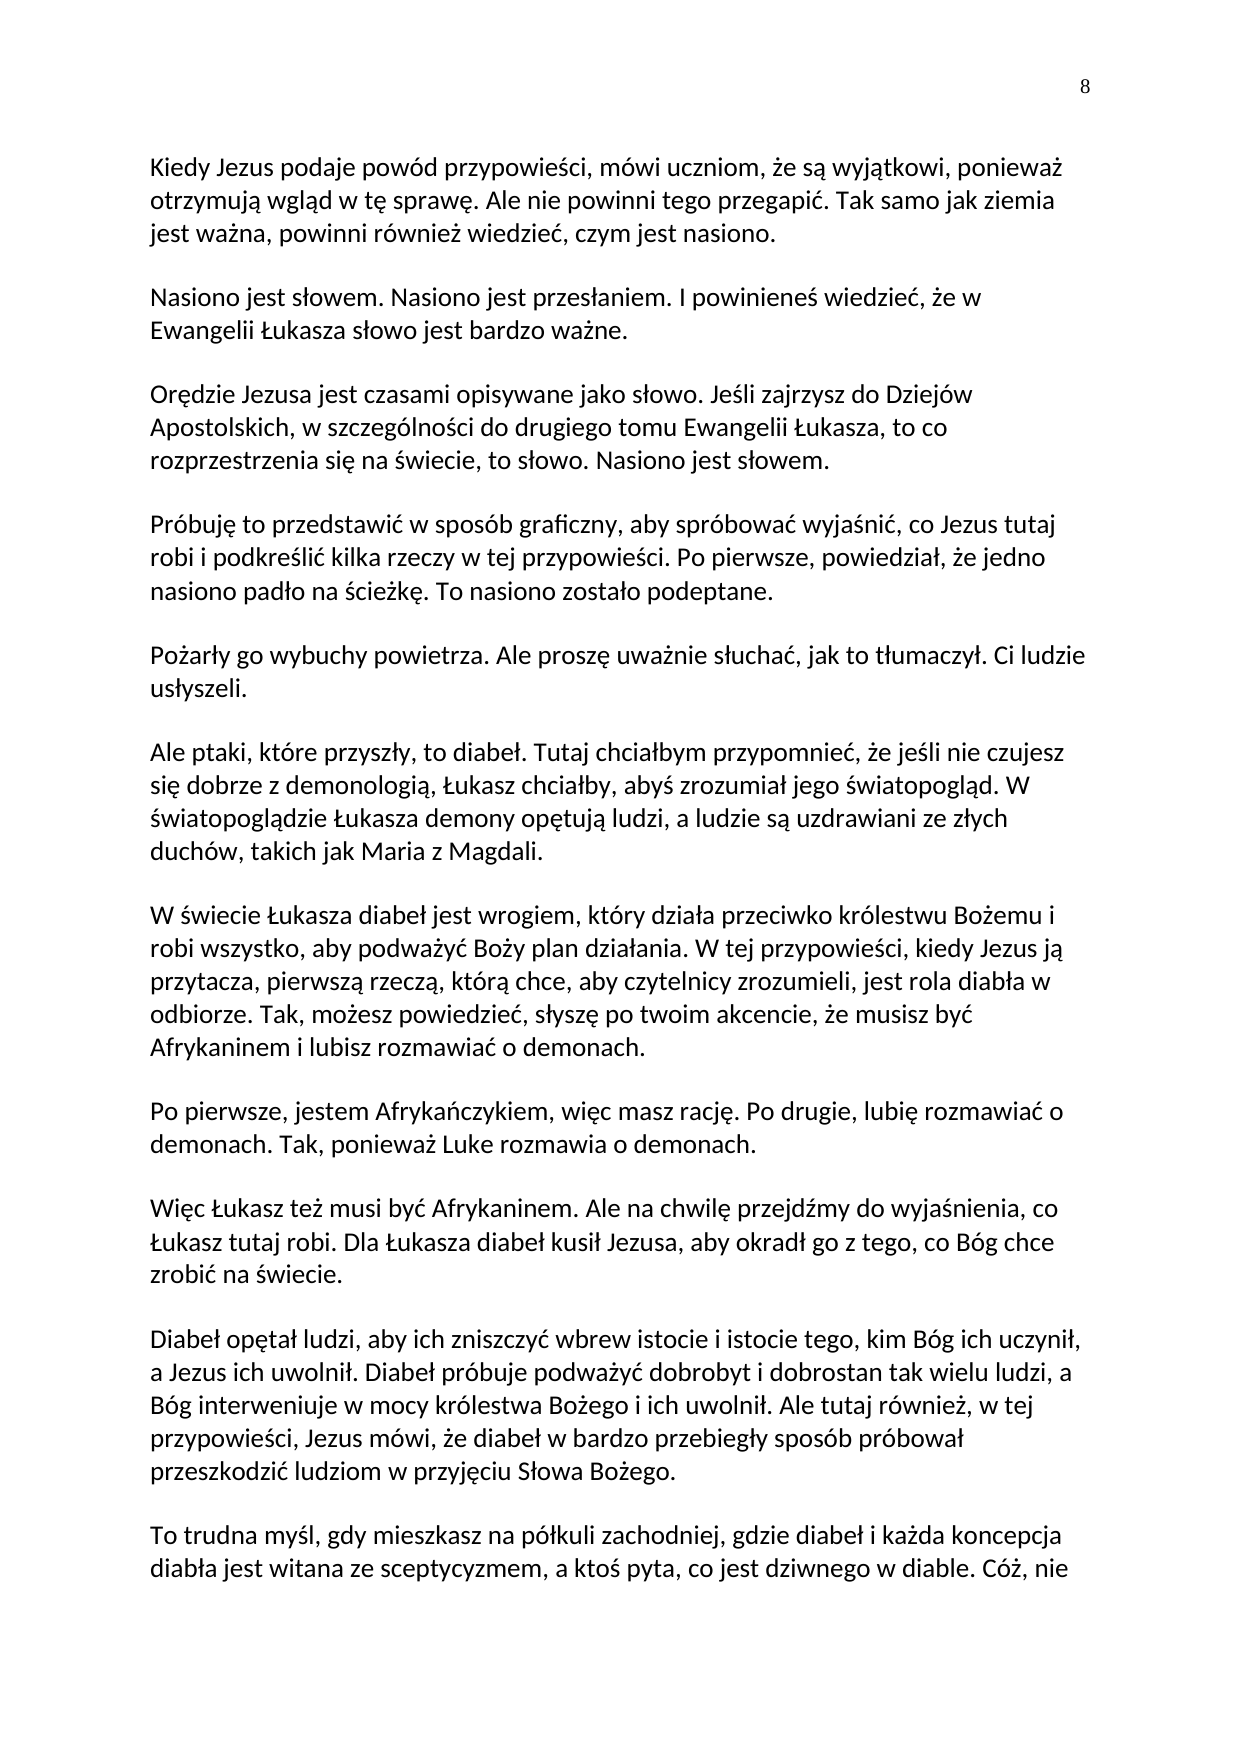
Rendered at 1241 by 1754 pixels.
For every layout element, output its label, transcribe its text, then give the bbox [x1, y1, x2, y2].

text Orędzie Jezusa jest czasami opisywane jako słowo. Jeśli zajrzysz do Dziejów Apostolskich, w szczególności do drugiego tomu Ewangelii Łukasza, to co rozprzestrzenia się na świecie, to słowo. Nasiono jest słowem. [150, 377, 1090, 476]
text Próbuję to przedstawić w sposób graficzny, aby spróbować wyjaśnić, co Jezus tutaj robi i podkreślić kilka rzeczy w tej przypowieści. Po pierwsze, powiedział, że jedno nasiono padło na ścieżkę. To nasiono zostało podeptane. [150, 508, 1090, 607]
text Po pierwsze, jestem Afrykańczykiem, więc masz rację. Po drugie, lubię rozmawiać o demonach. Tak, ponieważ Luke rozmawia o demonach. [150, 1094, 1090, 1161]
text W świecie Łukasza diabeł jest wrogiem, który działa przeciwko królestwu Bożemu i robi wszystko, aby podważyć Boży plan działania. W tej przypowieści, kiedy Jezus ją przytacza, pierwszą rzeczą, którą chce, aby czytelnicy zrozumieli, jest rola diabła w odbiorze. Tak, możesz powiedzieć, słyszę po twoim akcencie, że musisz być Afrykaninem i lubisz rozmawiać o demonach. [150, 898, 1090, 1063]
text Nasiono jest słowem. Nasiono jest przesłaniem. I powinieneś wiedzieć, że w Ewangelii Łukasza słowo jest bardzo ważne. [150, 280, 1090, 346]
text Pożarły go wybuchy powietrza. Ale proszę uważnie słuchać, jak to tłumaczył. Ci ludzie usłyszeli. [150, 638, 1090, 704]
text Diabeł opętał ludzi, aby ich zniszczyć wbrew istocie i istocie tego, kim Bóg ich uczynił, a Jezus ich uwolnił. Diabeł próbuje podważyć dobrobyt i dobrostan tak wielu ludzi, a Bóg interweniuje w mocy królestwa Bożego i ich uwolnił. Ale tutaj również, w tej przypowieści, Jezus mówi, że diabeł w bardzo przebiegły sposób próbował przeszkodzić ludziom w przyjęciu Słowa Bożego. [150, 1322, 1090, 1487]
text Kiedy Jezus podaje powód przypowieści, mówi uczniom, że są wyjątkowi, ponieważ otrzymują wgląd w tę sprawę. Ale nie powinni tego przegapić. Tak samo jak ziemia jest ważna, powinni również wiedzieć, czym jest nasiono. [150, 150, 1090, 249]
text Ale ptaki, które przyszły, to diabeł. Tutaj chciałbym przypomnieć, że jeśli nie czujesz się dobrze z demonologią, Łukasz chciałby, abyś zrozumiał jego światopogląd. W światopoglądzie Łukasza demony opętują ludzi, a ludzie są uzdrawiani ze złych duchów, takich jak Maria z Magdali. [150, 735, 1090, 867]
text Więc Łukasz też musi być Afrykaninem. Ale na chwilę przejdźmy do wyjaśnienia, co Łukasz tutaj robi. Dla Łukasza diabeł kusił Jezusa, aby okradł go z tego, co Bóg chce zrobić na świecie. [150, 1192, 1090, 1291]
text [150, 1518, 1090, 1584]
